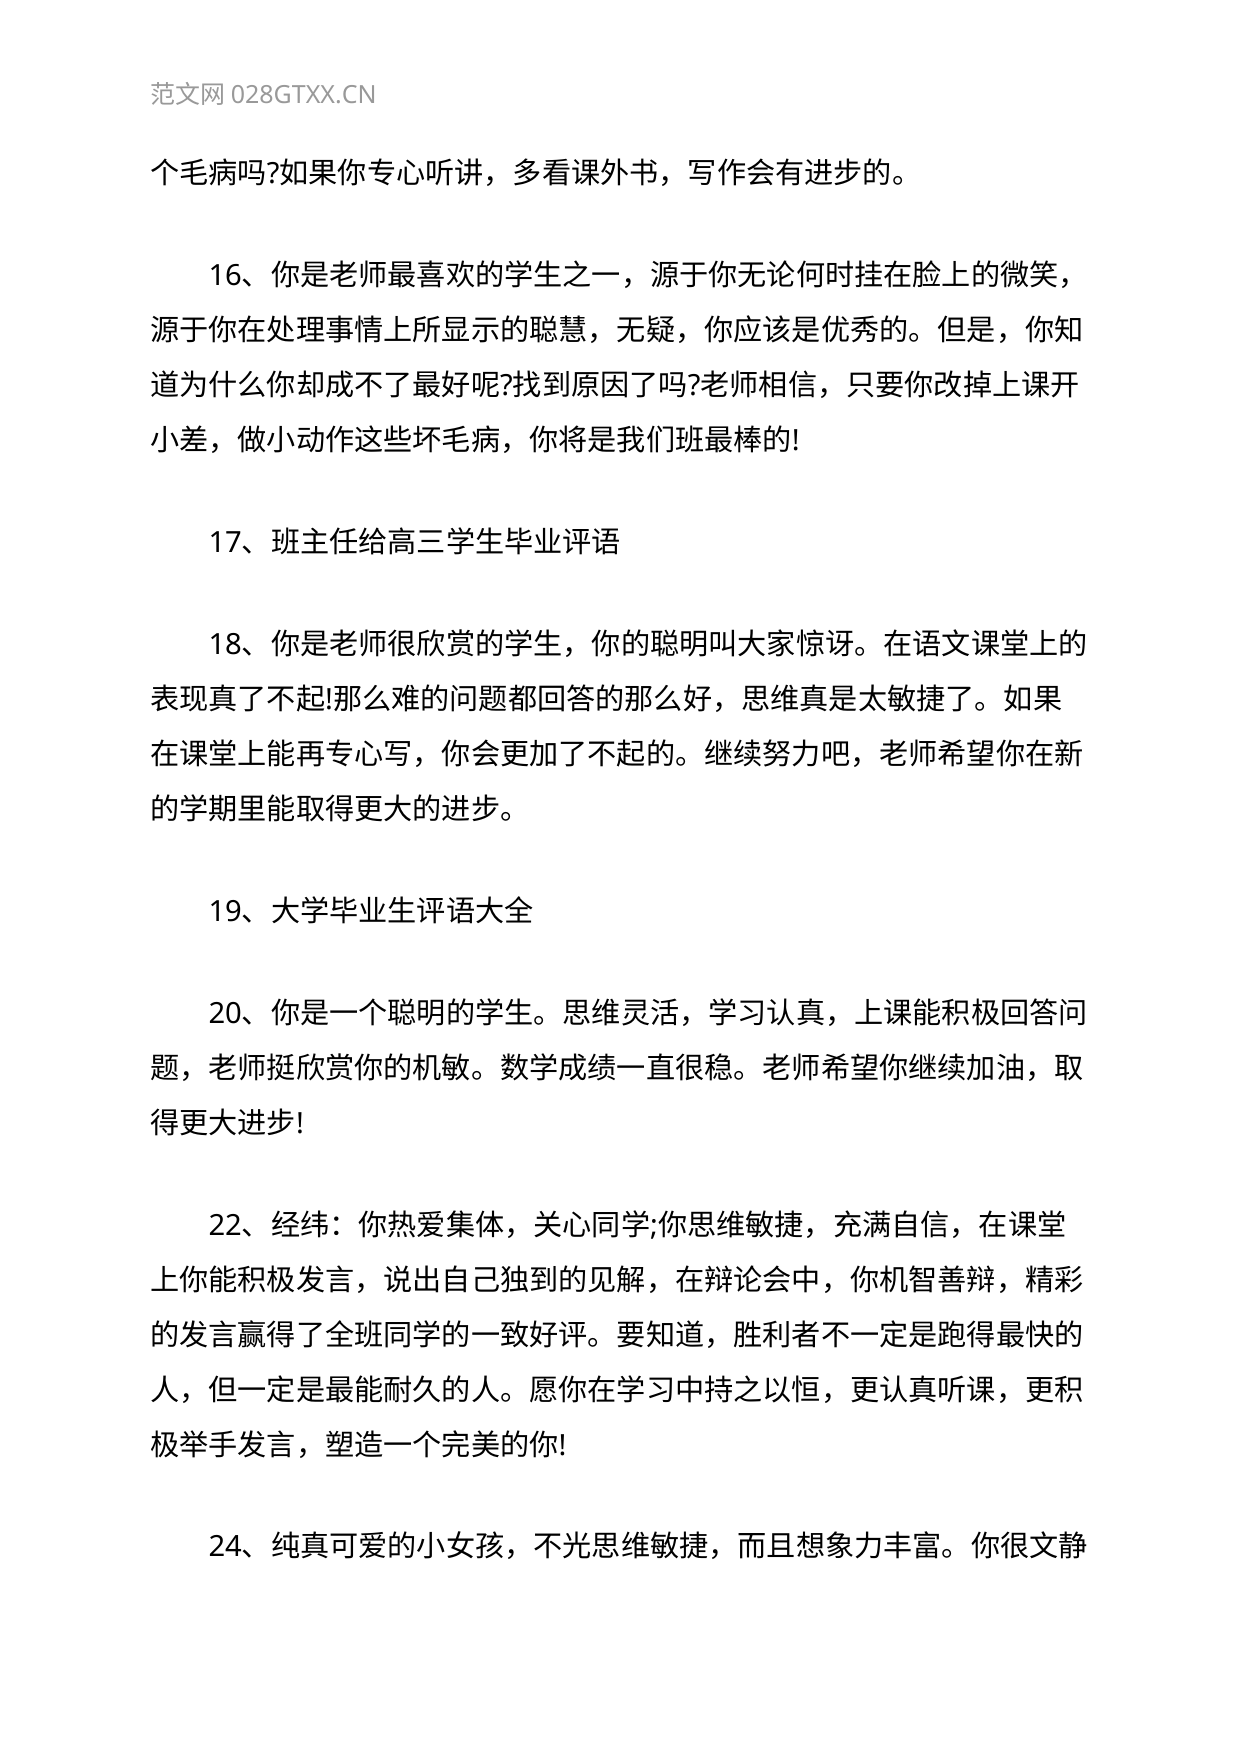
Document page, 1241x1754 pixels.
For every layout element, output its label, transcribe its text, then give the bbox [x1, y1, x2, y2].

text 17、班主任给高三学生毕业评语 [150, 519, 1090, 561]
text 20、你是一个聪明的学生。思维灵活，学习认真，上课能积极回答问题，老师挺欣赏你的机敏。数学成绩一直很稳。老师希望你继续加油，取得更大进步! [150, 989, 1090, 1142]
text 22、经纬：你热爱集体，关心同学;你思维敏捷，充满自信，在课堂上你能积极发言，说出自己独到的见解，在辩论会中，你机智善辩，精彩的发言赢得了全班同学的一致好评。要知道，胜利者不一定是跑得最快的人，但一定是最能耐久的人。愿你在学习中持之以恒，更认真听课，更积极举手发言，塑造一个完美的你! [150, 1201, 1090, 1463]
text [150, 150, 1090, 192]
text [150, 1523, 1090, 1565]
text 18、你是老师很欣赏的学生，你的聪明叫大家惊讶。在语文课堂上的表现真了不起!那么难的问题都回答的那么好，思维真是太敏捷了。如果在课堂上能再专心写，你会更加了不起的。继续努力吧，老师希望你在新的学期里能取得更大的进步。 [150, 621, 1090, 828]
text 19、大学毕业生评语大全 [150, 887, 1090, 930]
text 16、你是老师最喜欢的学生之一，源于你无论何时挂在脸上的微笑，源于你在处理事情上所显示的聪慧，无疑，你应该是优秀的。但是，你知道为什么你却成不了最好呢?找到原因了吗?老师相信，只要你改掉上课开小差，做小动作这些坏毛病，你将是我们班最棒的! [150, 252, 1090, 459]
